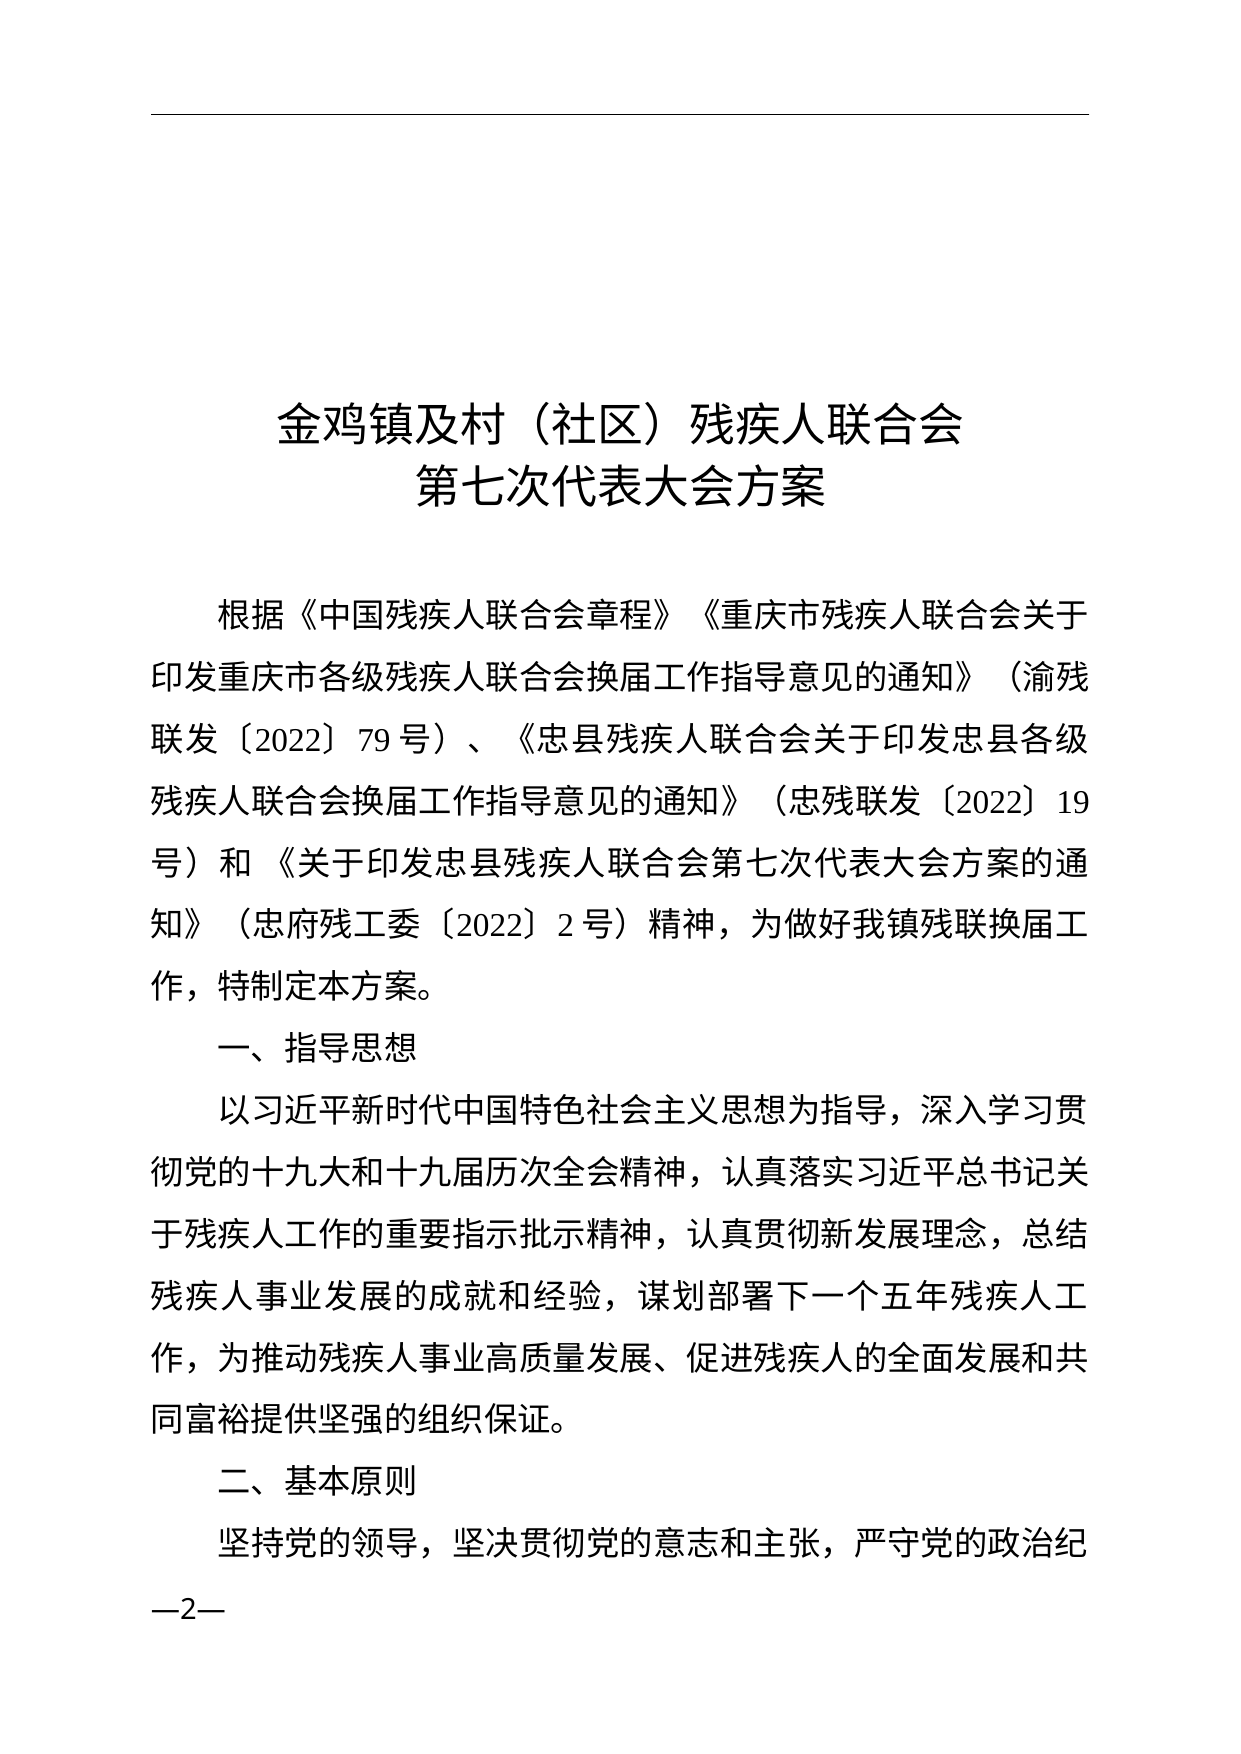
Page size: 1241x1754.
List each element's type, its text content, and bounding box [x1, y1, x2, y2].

text 二、基本原则 [151, 1444, 1089, 1506]
text 金鸡镇及村（社区）残疾人联合会 [151, 392, 1089, 454]
text 一、指导思想 [151, 1011, 1089, 1073]
text 以习近平新时代中国特色社会主义思想为指导，深入学习贯彻党的十九大和十九届历次全会精神，认真落实习近平总书记关于残疾人工作的重要指示批示精神，认真贯彻新发展理念，总结残疾人事业发展的成就和经验，谋划部署下一个五年残疾人工作，为推动残疾人事业高质量发展、促进残疾人的全面发展和共同富裕提供坚强的组织保证。 [151, 1073, 1089, 1444]
text 根据《中国残疾人联合会章程》《重庆市残疾人联合会关于印发重庆市各级残疾人联合会换届工作指导意见的通知》（渝残联发〔2022〕79号）、《忠县残疾人联合会关于印发忠县各级残疾人联合会换届工作指导意见的通知》（忠残联发〔2022〕19号）和 《关于印发忠县残疾人联合会第七次代表大会方案的通知》（忠府残工委〔2022〕2号）精神，为做好我镇残联换届工作，特制定本方案。 [151, 578, 1089, 1011]
text 第七次代表大会方案 [151, 454, 1089, 516]
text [151, 1506, 1089, 1568]
